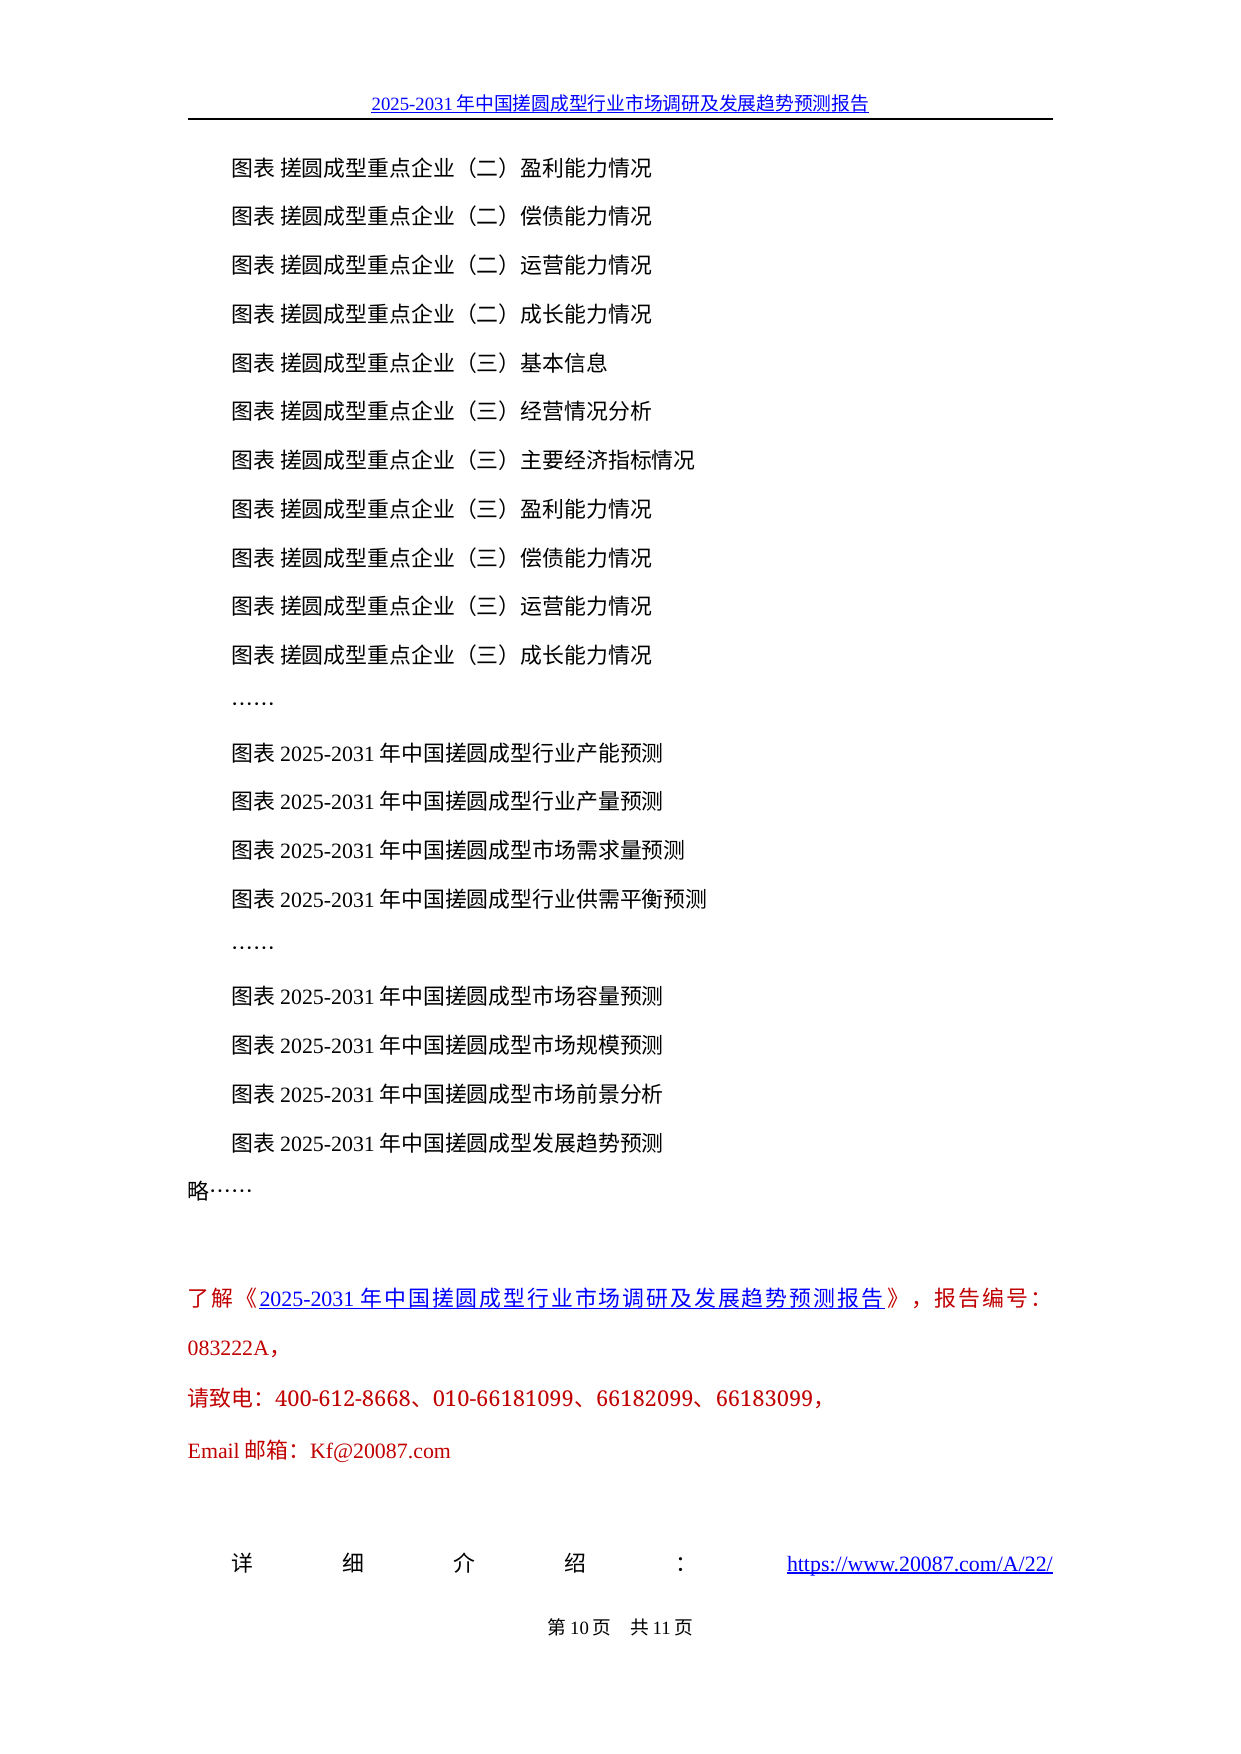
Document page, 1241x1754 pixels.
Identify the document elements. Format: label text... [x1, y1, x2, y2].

text 请致电：400-612-8668、010-66181099、66182099、66183099， [187, 1381, 1053, 1413]
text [187, 150, 1053, 1206]
text 了解《2025-2031年中国搓圆成型行业市场调研及发展趋势预测报告》，报告编号：083222A， [187, 1280, 1053, 1362]
text Email邮箱：Kf@20087.com [187, 1432, 1053, 1465]
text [187, 1545, 1053, 1578]
